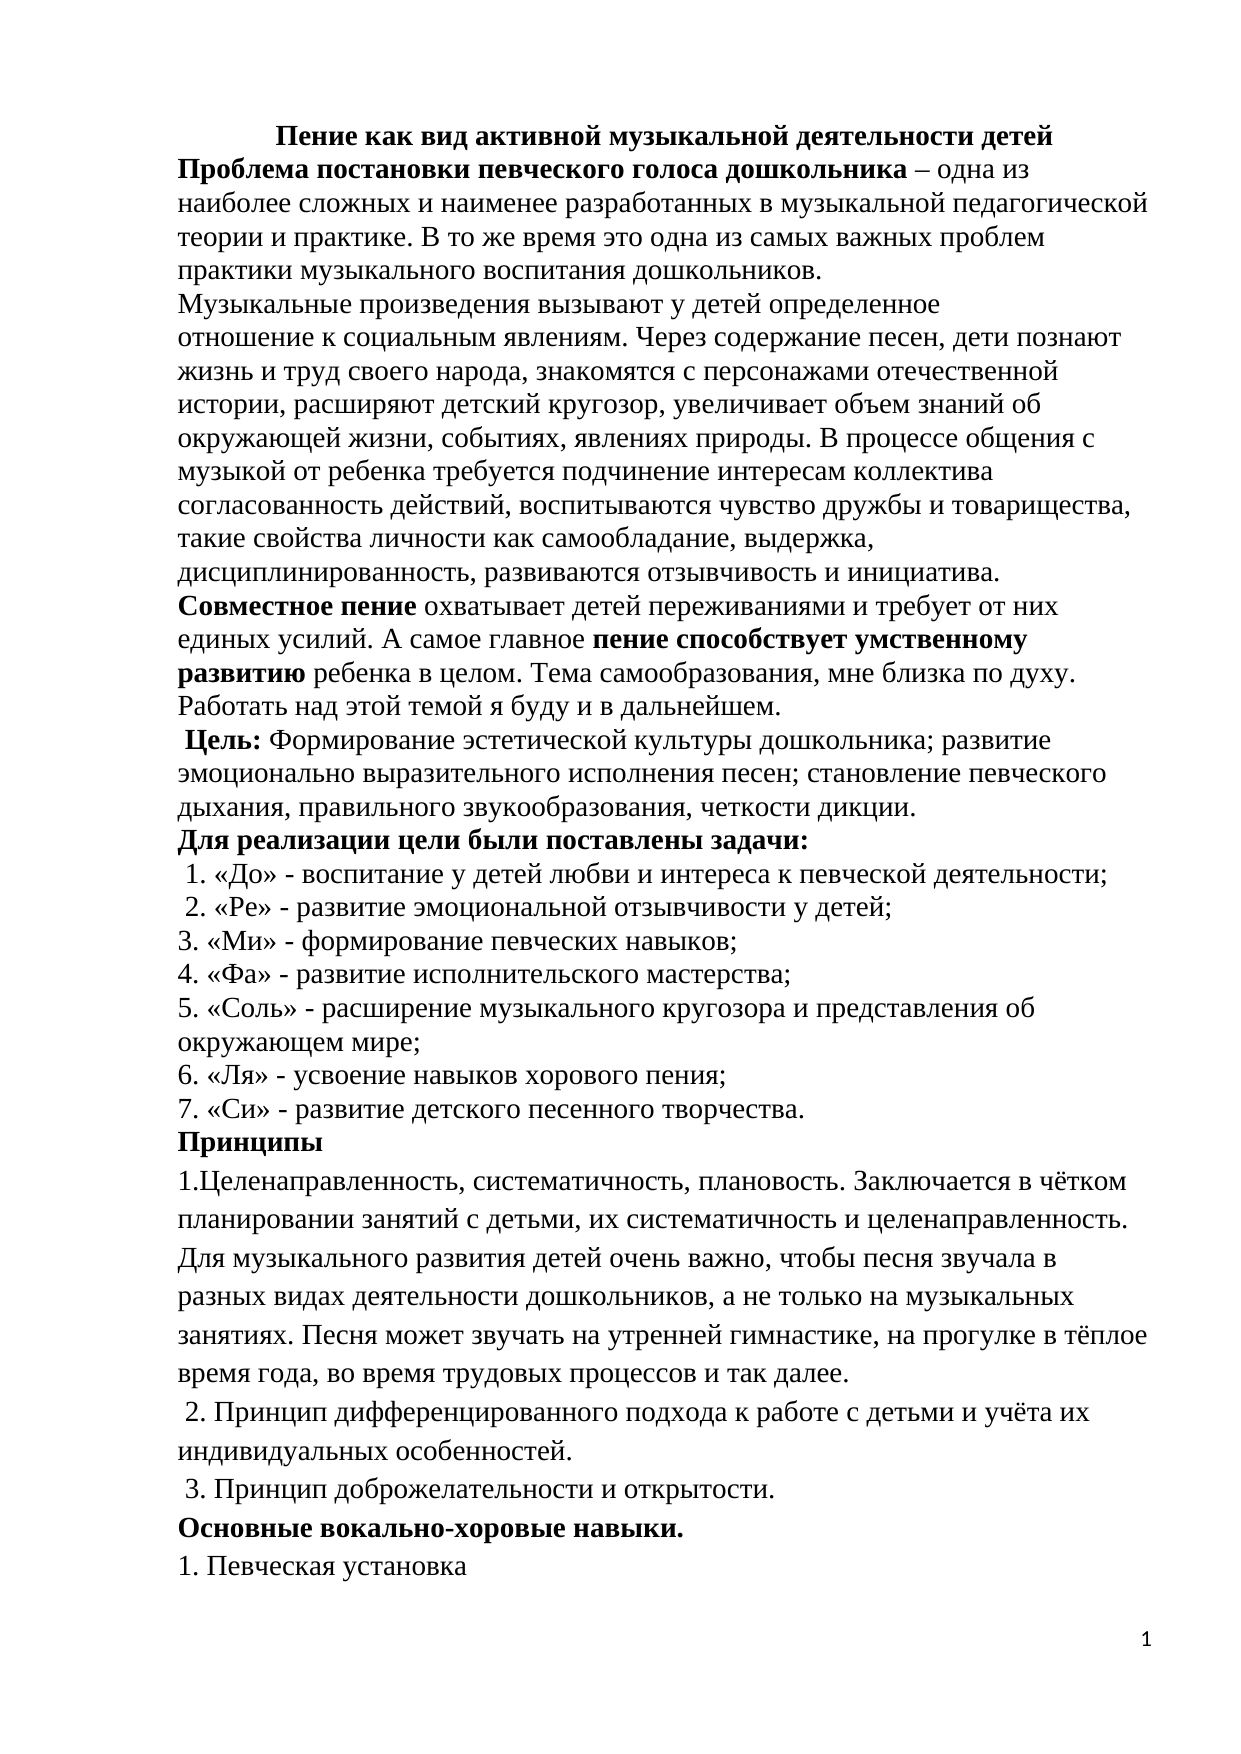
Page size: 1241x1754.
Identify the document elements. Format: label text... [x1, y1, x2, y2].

text 1. Певческая установка [177, 1548, 1152, 1582]
text 2. Принцип дифференцированного подхода к работе с детьми и учёта их индивидуальных особенностей. [177, 1394, 1152, 1466]
text 1. «До» - воспитание у детей любви и интереса к певческой деятельности; [177, 856, 1152, 889]
text практики музыкального воспитания дошкольников. [177, 252, 1152, 286]
text Основные вокально-хоровые навыки. [177, 1510, 1152, 1543]
text Цель: Формирование эстетической культуры дошкольника; развитие эмоционально выразительного исполнения песен; становление певческого дыхания, правильного звукообразования, четкости дикции. [177, 722, 1152, 822]
text Музыкальные произведения вызывают у детей определенное [177, 286, 1152, 319]
text 6. «Ля» - усвоение навыков хорового пения; [177, 1057, 1152, 1091]
text 4. «Фа» - развитие исполнительского мастерства; [177, 957, 1152, 990]
text 7. «Си» - развитие детского песенного творчества. [177, 1091, 1152, 1124]
text 3. Принцип доброжелательности и открытости. [177, 1471, 1152, 1505]
text 1.Целенаправленность, систематичность, плановость. Заключается в чётком планировании занятий с детьми, их систематичность и целенаправленность. Для музыкального развития детей очень важно, чтобы песня звучала в разных видах деятельности дошкольников, а не только на музыкальных занятиях. Песня может звучать на утренней гимнастике, на прогулке в тёплое время года, во время трудовых процессов и так далее. [177, 1163, 1152, 1389]
text 2. «Ре» - развитие эмоциональной отзывчивости у детей; [177, 889, 1152, 923]
text истории, расширяют детский кругозор, увеличивает объем знаний об [177, 386, 1152, 420]
text наиболее сложных и наименее разработанных в музыкальной педагогической [177, 185, 1152, 219]
text жизнь и труд своего народа, знакомятся с персонажами отечественной [177, 353, 1152, 386]
text окружающей жизни, событиях, явлениях природы. В процессе общения с музыкой от ребенка требуется подчинение интересам коллектива согласованность действий, воспитываются чувство дружбы и товарищества, такие свойства личности как самообладание, выдержка, дисциплинированность, развиваются отзывчивость и инициатива. Совместное пение охватывает детей переживаниями и требует от них единых усилий. А самое главное пение способствует умственному развитию ребенка в целом. Тема самообразования, мне близка по духу. Работать над этой темой я буду и в дальнейшем. [177, 420, 1152, 722]
text теории и практике. В то же время это одна из самых важных проблем [177, 219, 1152, 252]
text 5. «Соль» - расширение музыкального кругозора и представления об окружающем мире; [177, 990, 1152, 1057]
text Проблема постановки певческого голоса дошкольника – одна из [177, 152, 1152, 185]
text Пение как вид активной музыкальной деятельности детей [177, 118, 1152, 152]
text Для реализации цели были поставлены задачи: [177, 822, 1152, 856]
text отношение к социальным явлениям. Через содержание песен, дети познают [177, 319, 1152, 353]
text 3. «Ми» - формирование певческих навыков; [177, 923, 1152, 957]
text Принципы [177, 1124, 1152, 1158]
